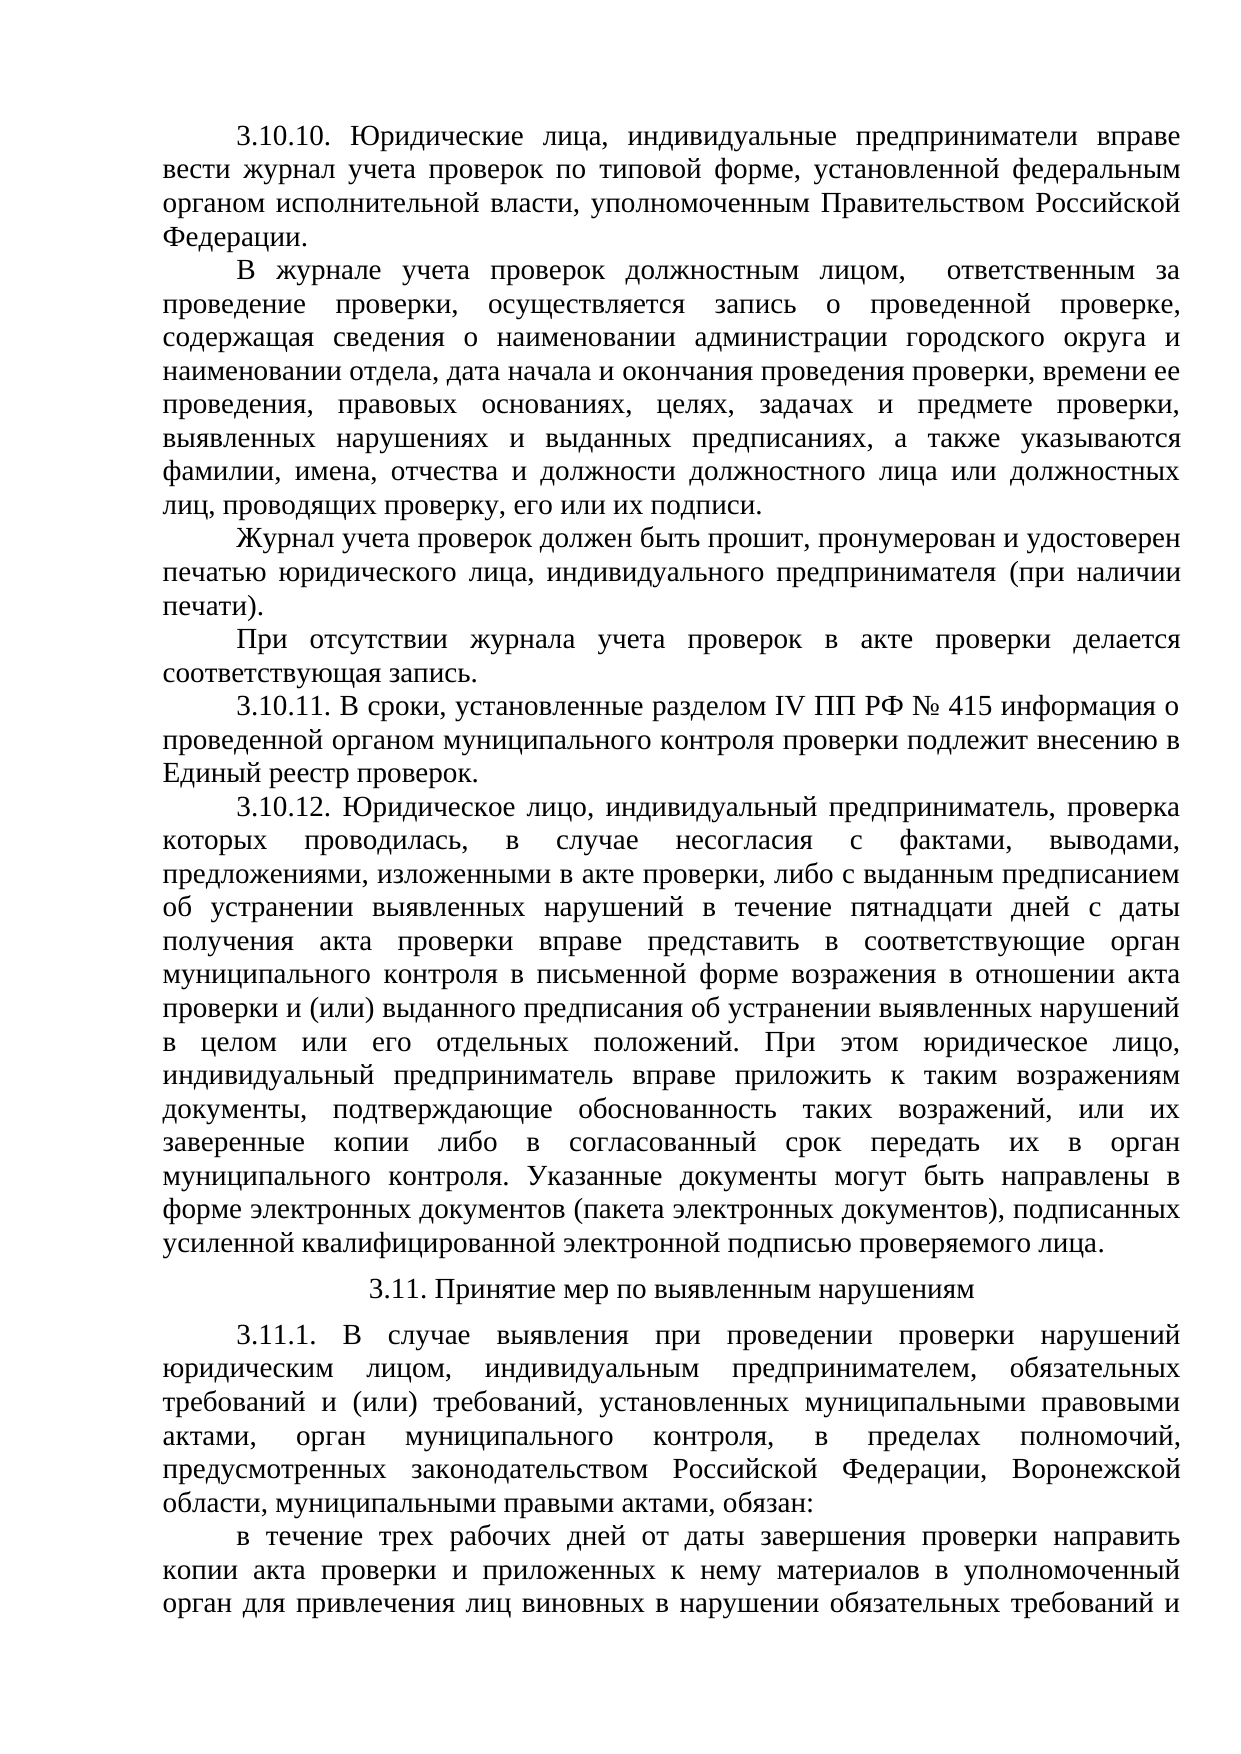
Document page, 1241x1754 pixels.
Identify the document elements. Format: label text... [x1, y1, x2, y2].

text 3.11. Принятие мер по выявленным нарушениям [162, 1271, 1181, 1304]
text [162, 1518, 1181, 1619]
text 3.10.10. Юридические лица, индивидуальные предприниматели вправе вести журнал учета проверок по типовой форме, установленной федеральным органом исполнительной власти, уполномоченным Правительством Российской Федерации. [162, 118, 1181, 252]
text Журнал учета проверок должен быть прошит, пронумерован и удостоверен печатью юридического лица, индивидуального предпринимателя (при наличии печати). [162, 521, 1181, 621]
text 3.11.1. В случае выявления при проведении проверки нарушений юридическим лицом, индивидуальным предпринимателем, обязательных требований и (или) требований, установленных муниципальными правовыми актами, орган муниципального контроля, в пределах полномочий, предусмотренных законодательством Российской Федерации, Воронежской области, муниципальными правыми актами, обязан: [162, 1317, 1181, 1518]
text 3.10.12. Юридическое лицо, индивидуальный предприниматель, проверка которых проводилась, в случае несогласия с фактами, выводами, предложениями, изложенными в акте проверки, либо с выданным предписанием об устранении выявленных нарушений в течение пятнадцати дней с даты получения акта проверки вправе представить в соответствующие орган муниципального контроля в письменной форме возражения в отношении акта проверки и (или) выданного предписания об устранении выявленных нарушений в целом или его отдельных положений. При этом юридическое лицо, индивидуальный предприниматель вправе приложить к таким возражениям документы, подтверждающие обоснованность таких возражений, или их заверенные копии либо в согласованный срок передать их в орган муниципального контроля. Указанные документы могут быть направлены в форме электронных документов (пакета электронных документов), подписанных усиленной квалифицированной электронной подписью проверяемого лица. [162, 789, 1181, 1258]
text При отсутствии журнала учета проверок в акте проверки делается соответствующая запись. [162, 621, 1181, 688]
text 3.10.11. В сроки, установленные разделом IV ПП РФ № 415 информация о проведенной органом муниципального контроля проверки подлежит внесению в Единый реестр проверок. [162, 688, 1181, 789]
text В журнале учета проверок должностным лицом, ответственным за проведение проверки, осуществляется запись о проведенной проверке, содержащая сведения о наименовании администрации городского округа и наименовании отдела, дата начала и окончания проведения проверки, времени ее проведения, правовых основаниях, целях, задачах и предмете проверки, выявленных нарушениях и выданных предписаниях, а также указываются фамилии, имена, отчества и должности должностного лица или должностных лиц, проводящих проверку, его или их подписи. [162, 252, 1181, 521]
